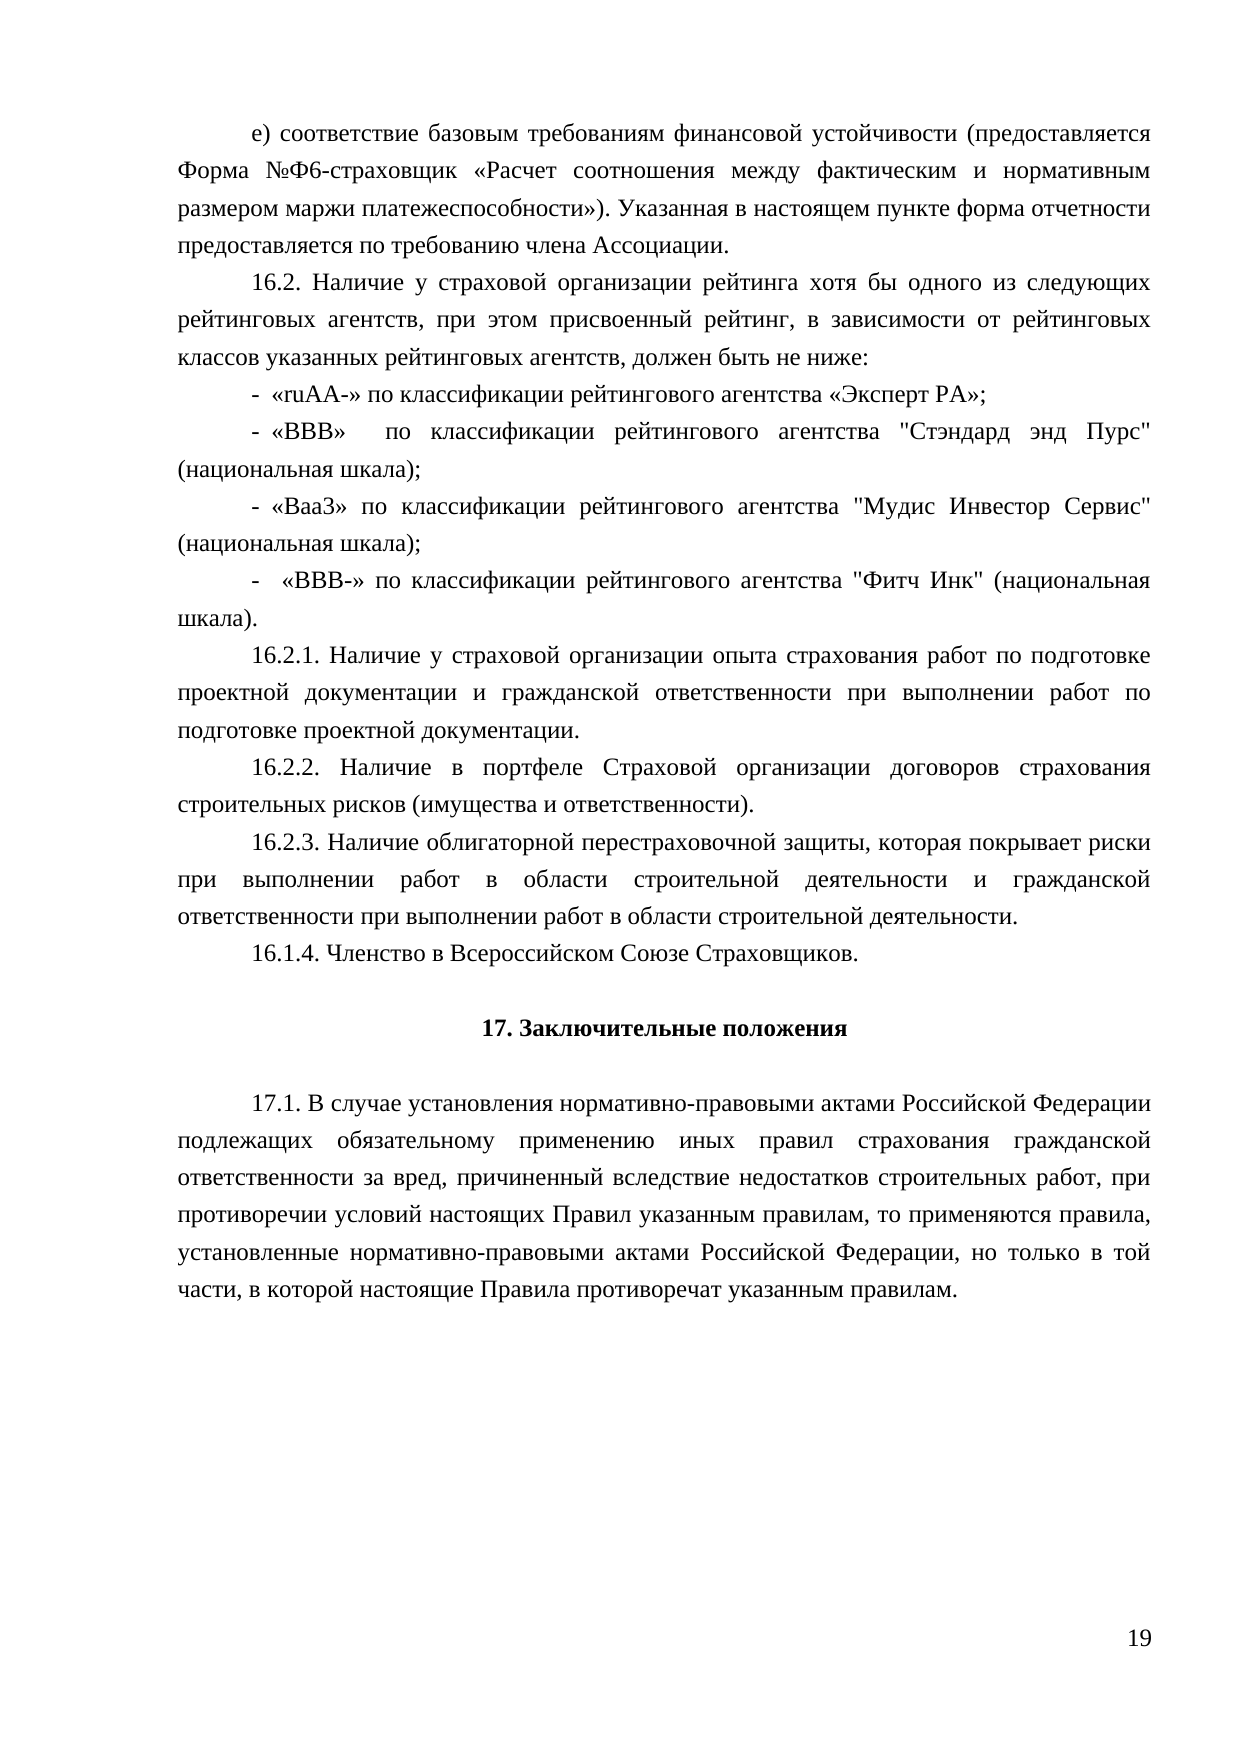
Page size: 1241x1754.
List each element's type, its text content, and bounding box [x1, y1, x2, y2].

text 16.2.3. Наличие облигаторной перестраховочной защиты, которая покрывает риски при выполнении работ в области строительной деятельности и гражданской ответственности при выполнении работ в области строительной деятельности. [177, 827, 1152, 930]
text 17.1. В случае установления нормативно-правовыми актами Российской Федерации подлежащих обязательному применению иных правил страхования гражданской ответственности за вред, причиненный вследствие недостатков строительных работ, при противоречии условий настоящих Правил указанным правилам, то применяются правила, установленные нормативно-правовыми актами Российской Федерации, но только в той части, в которой настоящие Правила противоречат указанным правилам. [177, 1088, 1152, 1303]
list «ВВВ» по классификации рейтингового агентства "Стэндард энд Пурс" (национальная шкала); [177, 416, 1152, 482]
text 16.2.1. Наличие у страховой организации опыта страхования работ по подготовке проектной документации и гражданской ответственности при выполнении работ по подготовке проектной документации. [177, 640, 1152, 743]
text 17. Заключительные положения [177, 1013, 1152, 1042]
text е) соответствие базовым требованиям финансовой устойчивости (предоставляется Форма №Ф6-страховщик «Расчет соотношения между фактическим и нормативным размером маржи платежеспособности»). Указанная в настоящем пункте форма отчетности предоставляется по требованию члена Ассоциации. [177, 118, 1152, 259]
list «Ваа3» по классификации рейтингового агентства "Мудис Инвестор Сервис" (национальная шкала); [177, 491, 1152, 557]
text 16.1.4. Членство в Всероссийском Союзе Страховщиков. [177, 938, 1152, 967]
text 16.2. Наличие у страховой организации рейтинга хотя бы одного из следующих рейтинговых агентств, при этом присвоенный рейтинг, в зависимости от рейтинговых классов указанных рейтинговых агентств, должен быть не ниже: [177, 267, 1152, 371]
list «ВВВ-» по классификации рейтингового агентства "Фитч Инк" (национальная шкала). [177, 566, 1152, 632]
list «ruАА-» по классификации рейтингового агентства «Эксперт РА»; [177, 379, 1152, 408]
text 16.2.2. Наличие в портфеле Страховой организации договоров страхования строительных рисков (имущества и ответственности). [177, 752, 1152, 818]
